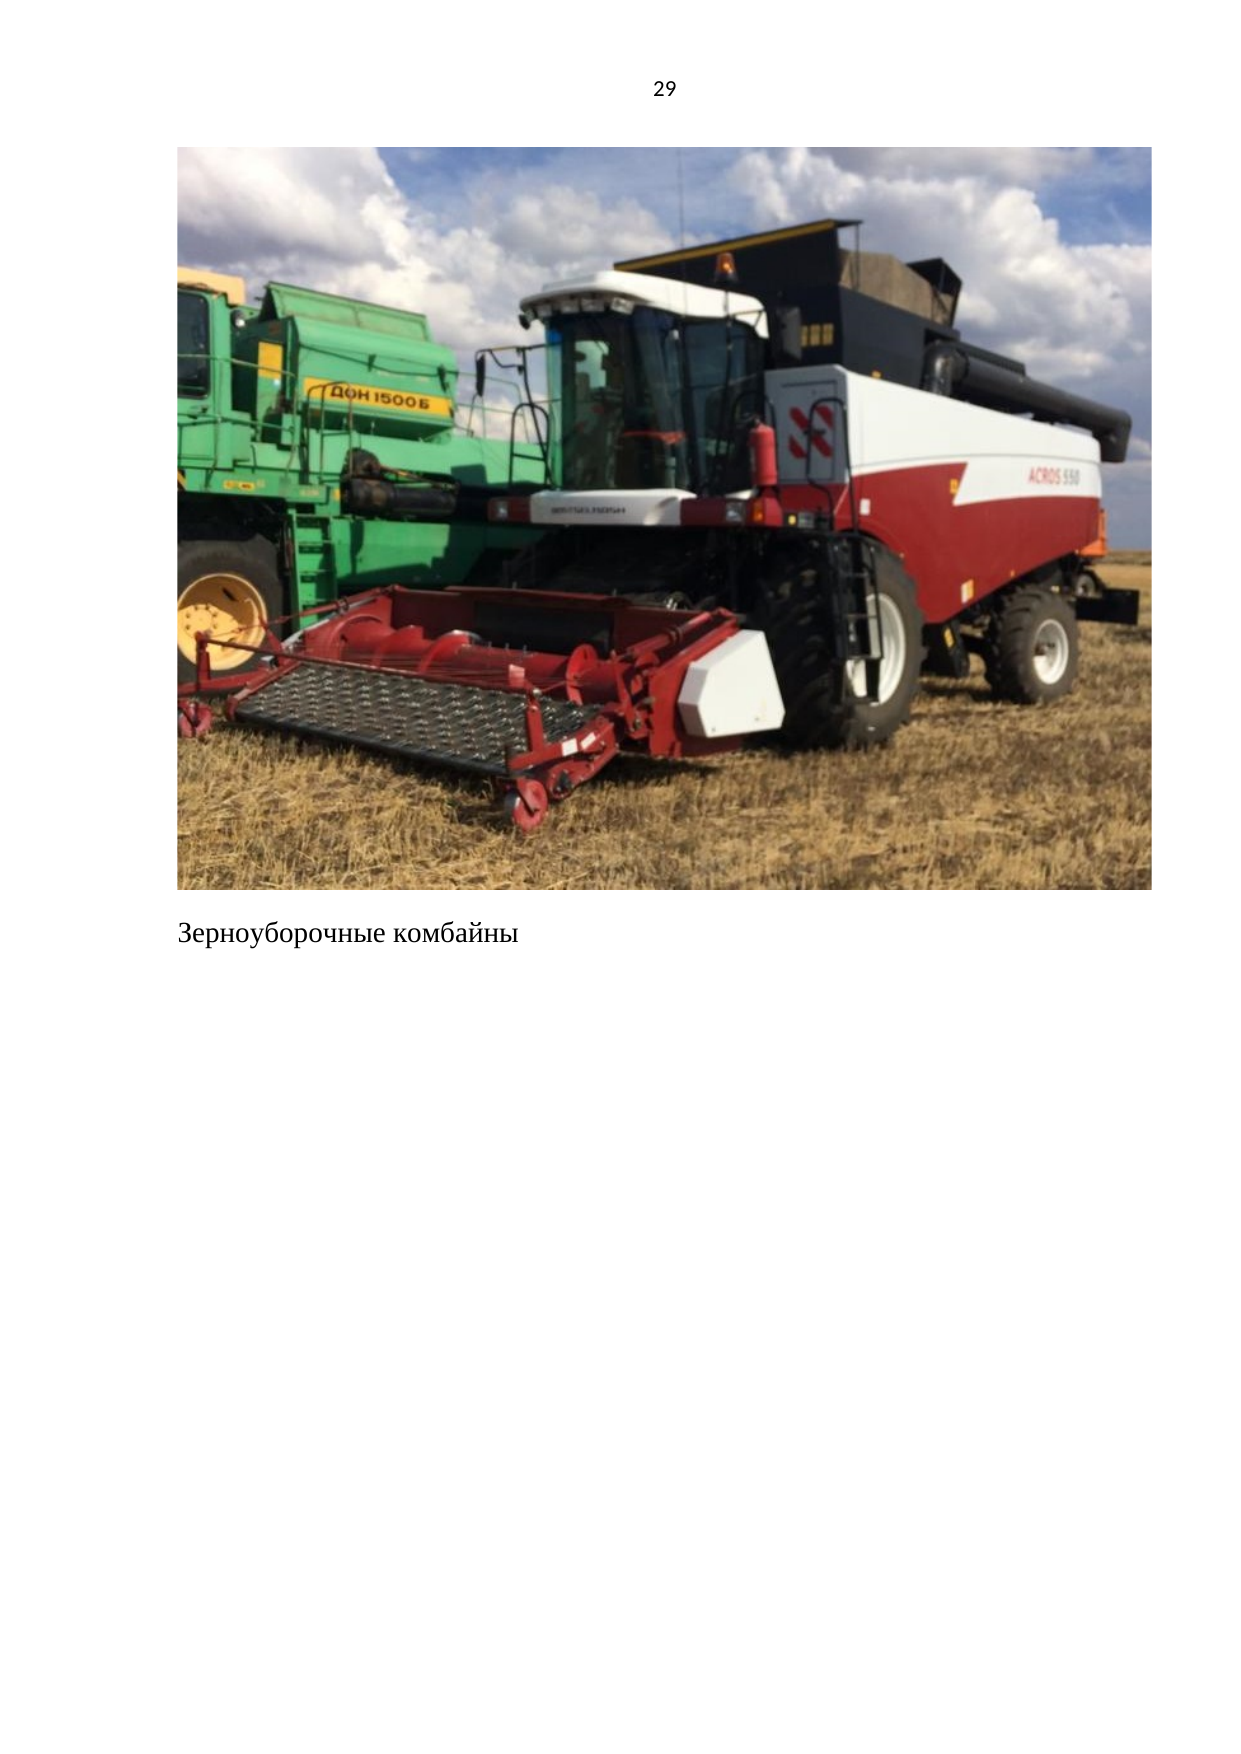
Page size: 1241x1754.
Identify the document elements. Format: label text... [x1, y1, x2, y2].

picture [177, 147, 1152, 890]
text Зерноуборочные комбайны [177, 915, 1152, 948]
